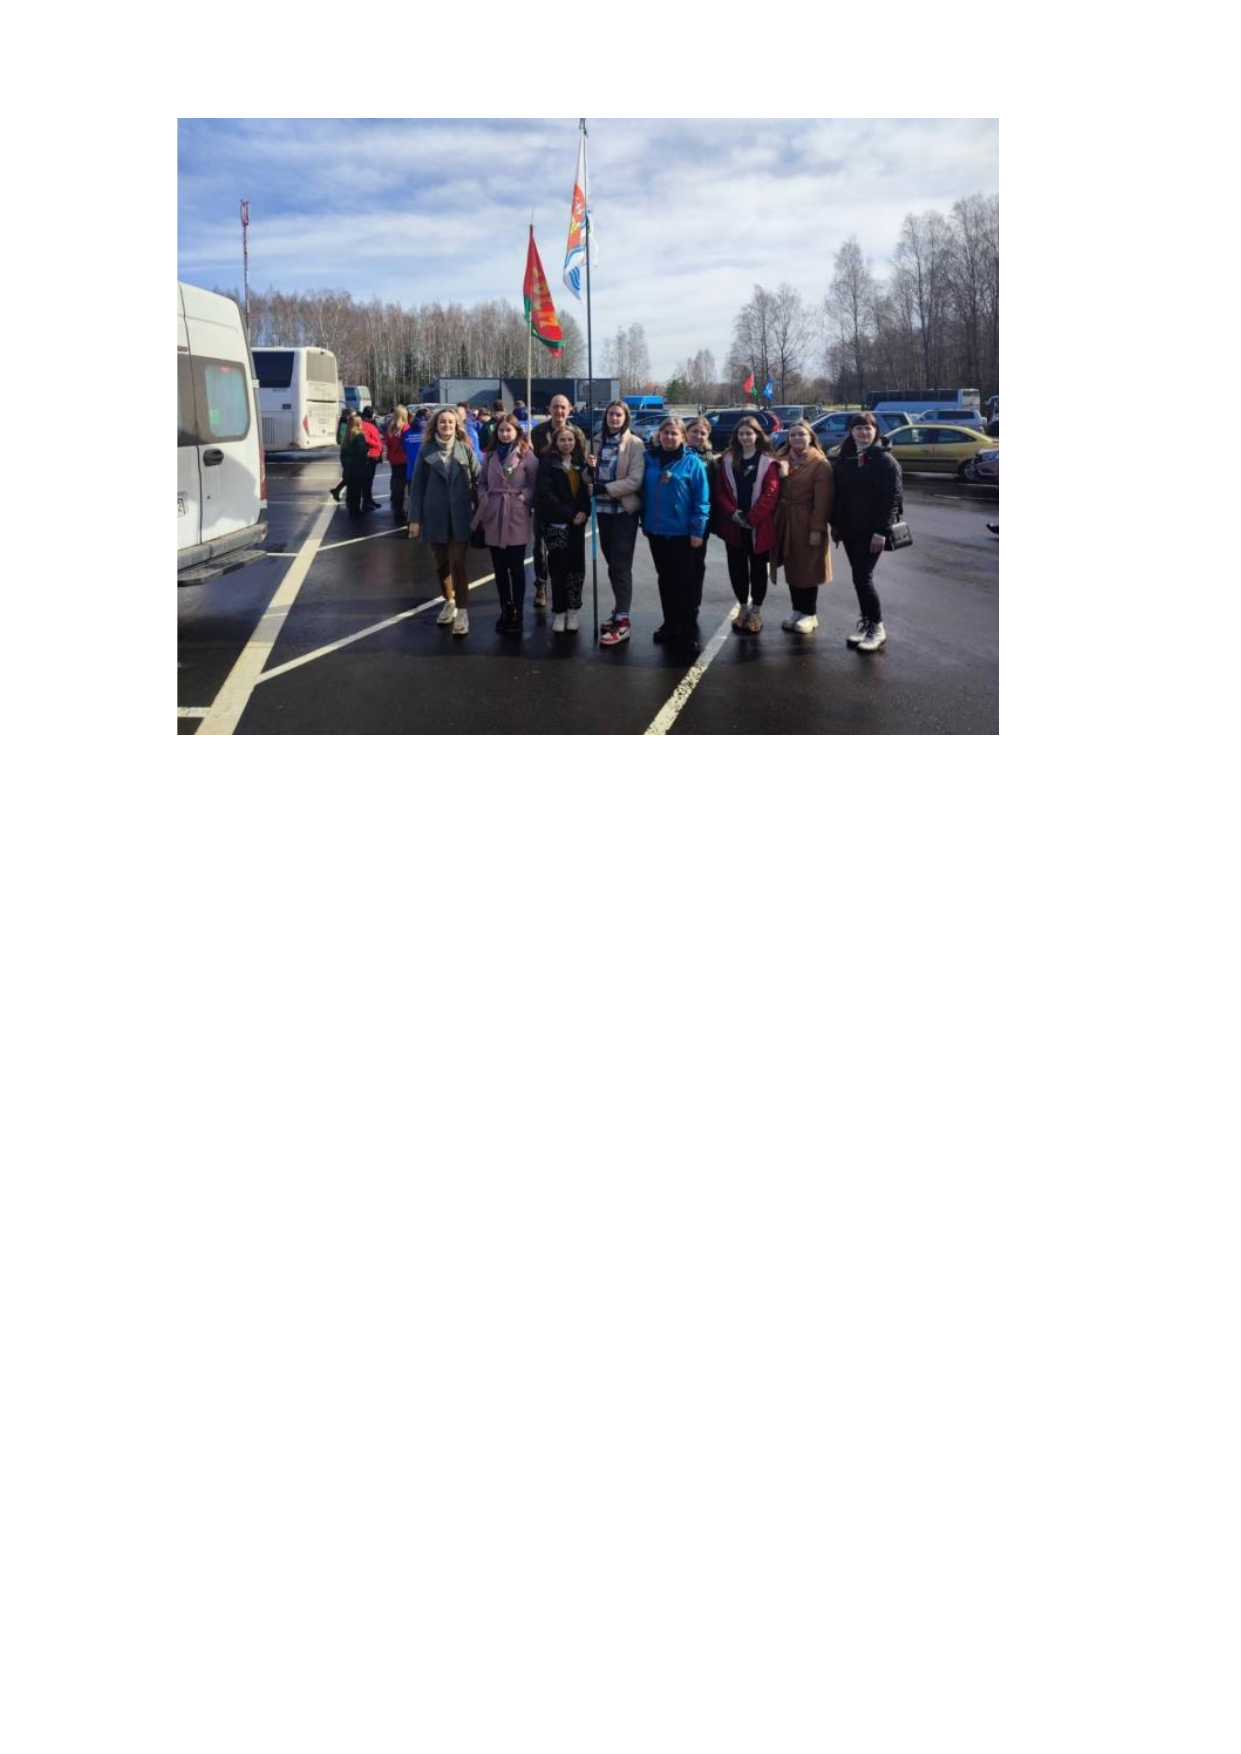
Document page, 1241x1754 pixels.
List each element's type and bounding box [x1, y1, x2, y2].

picture [177, 118, 999, 735]
